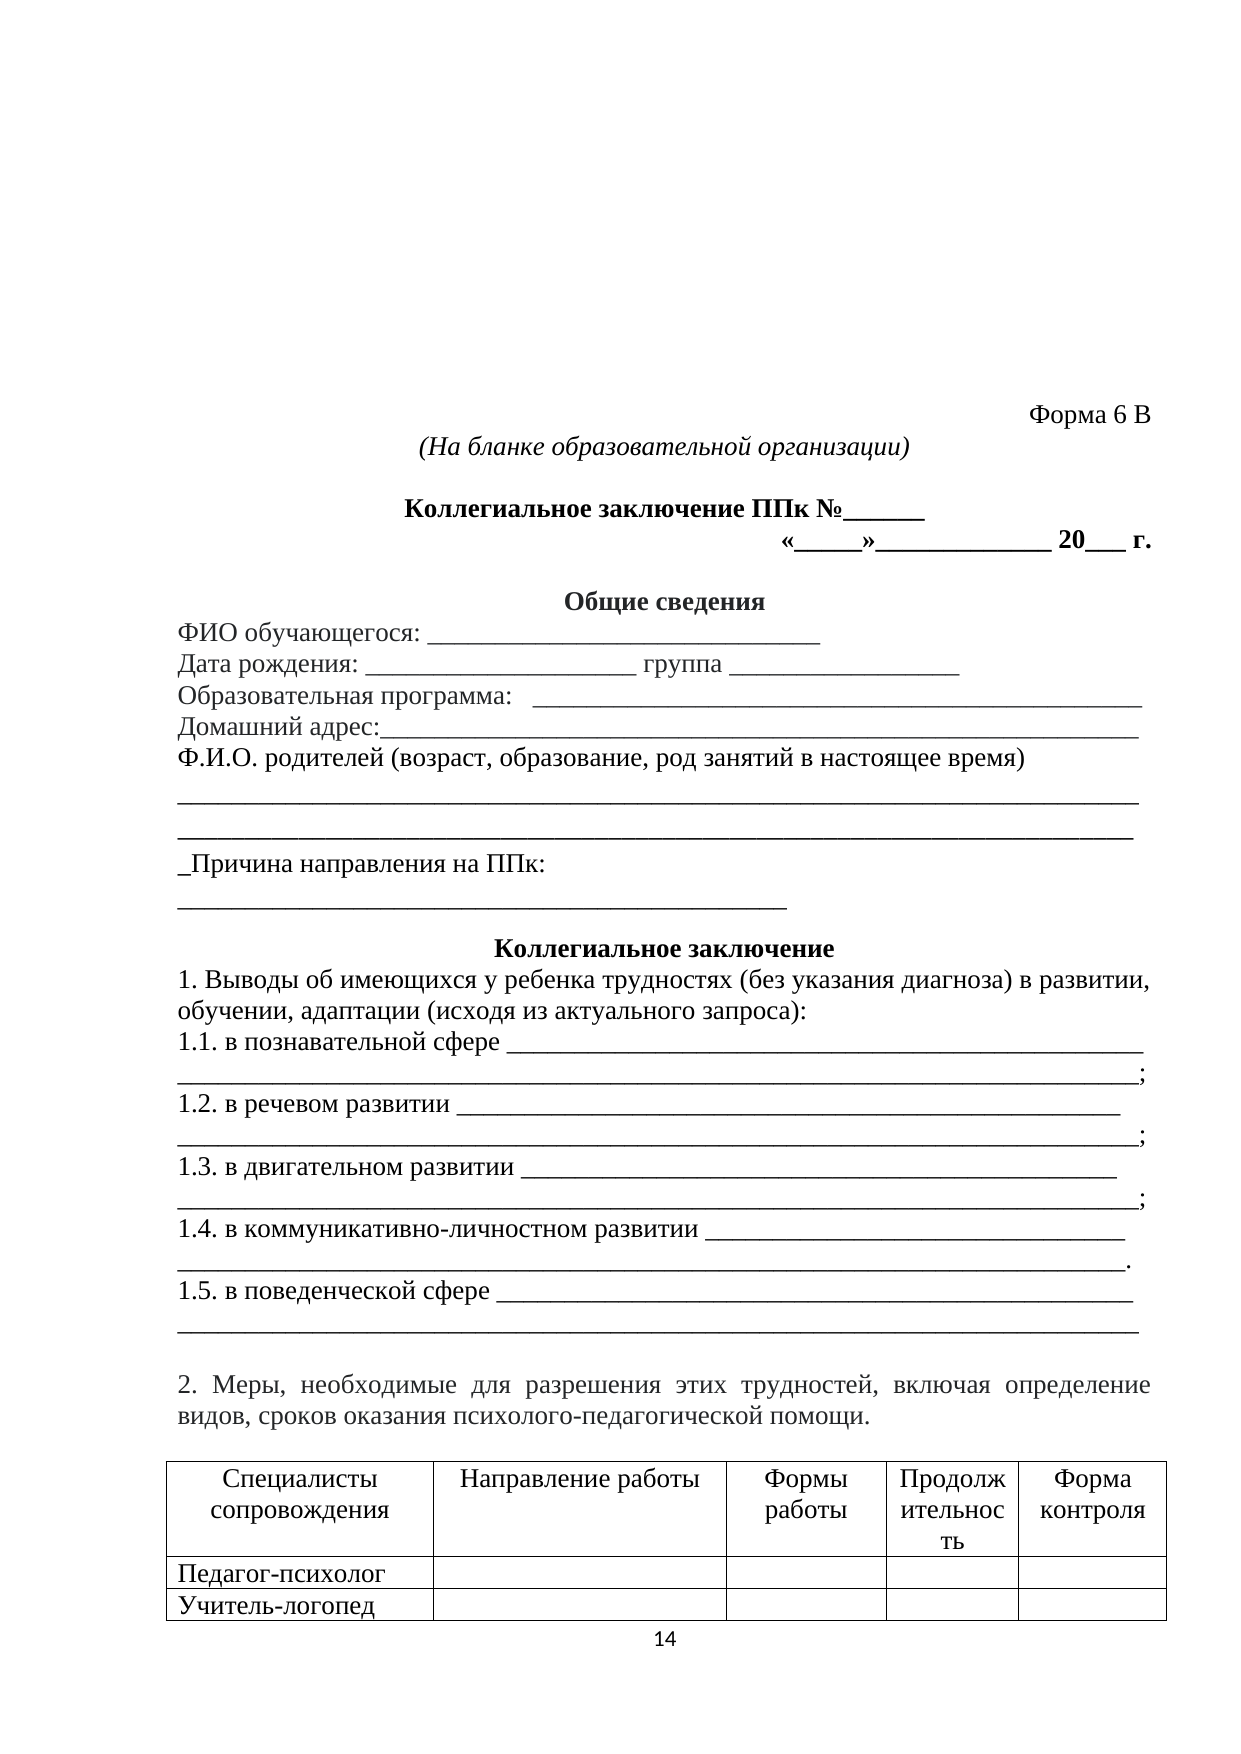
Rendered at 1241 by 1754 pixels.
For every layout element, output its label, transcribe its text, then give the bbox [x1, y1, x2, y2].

table_cell [887, 1557, 1018, 1588]
table_cell [887, 1589, 1018, 1620]
text «_____»_____________ 20___ г. [177, 523, 1152, 554]
text 1.1. в познавательной сфере _______________________________________________ [177, 1025, 1152, 1056]
table_cell [1019, 1557, 1166, 1588]
table_header Форма контроля [1019, 1462, 1166, 1556]
text ______________________________________________________________________. [177, 1243, 1152, 1274]
text 1. Выводы об имеющихся у ребенка трудностях (без указания диагноза) в развитии, обучении, адаптации (исходя из актуального запроса): [177, 963, 1152, 1025]
text 1.3. в двигательном развитии ____________________________________________ [177, 1150, 1152, 1181]
table_cell [434, 1557, 726, 1588]
text Домашний адрес:________________________________________________________ [177, 710, 1152, 741]
text Образовательная программа: _____________________________________________ [177, 679, 1152, 710]
text 2. Меры, необходимые для разрешения этих трудностей, включая определение видов, сроков оказания психолого-педагогической помощи. [177, 1368, 1152, 1430]
text Дата рождения: ____________________ группа _________________ [177, 648, 1152, 679]
text 1.5. в поведенческой сфере _______________________________________________ [177, 1274, 1152, 1305]
text 1.2. в речевом развитии _________________________________________________ [177, 1087, 1152, 1118]
table_cell [1019, 1589, 1166, 1620]
table_cell [727, 1589, 886, 1620]
table_header Направление работы [434, 1462, 726, 1556]
table_cell Учитель-логопед [167, 1589, 433, 1620]
text (На бланке образовательной организации) [177, 429, 1152, 461]
table_cell Педагог-психолог [167, 1557, 433, 1588]
table_cell [727, 1557, 886, 1588]
text _______________________________________________________________________; [177, 1056, 1152, 1087]
table_header Специалисты сопровождения [167, 1462, 433, 1556]
text _______________________________________________________________________ [177, 1305, 1152, 1337]
text _______________________________________________________________________; [177, 1181, 1152, 1212]
text _______________________________________________________________________; [177, 1118, 1152, 1150]
table_header Формы работы [727, 1462, 886, 1556]
text 1.4. в коммуникативно-личностном развитии _______________________________ [177, 1212, 1152, 1243]
table_header Продолжительность [887, 1462, 1018, 1556]
text Коллегиальное заключение [177, 932, 1152, 963]
text Форма 6 В [177, 398, 1152, 429]
text Общие сведения [177, 585, 1152, 616]
text Ф.И.О. родителей (возраст, образование, род занятий в настоящее время) _______________________________________________________________________ ________________________________________________________________________Причина направления на ППк: _____________________________________________ [177, 741, 1152, 913]
text Коллегиальное заключение ППк №______ [177, 492, 1152, 523]
text ФИО обучающегося: _____________________________ [177, 616, 1152, 648]
table_cell [434, 1589, 726, 1620]
